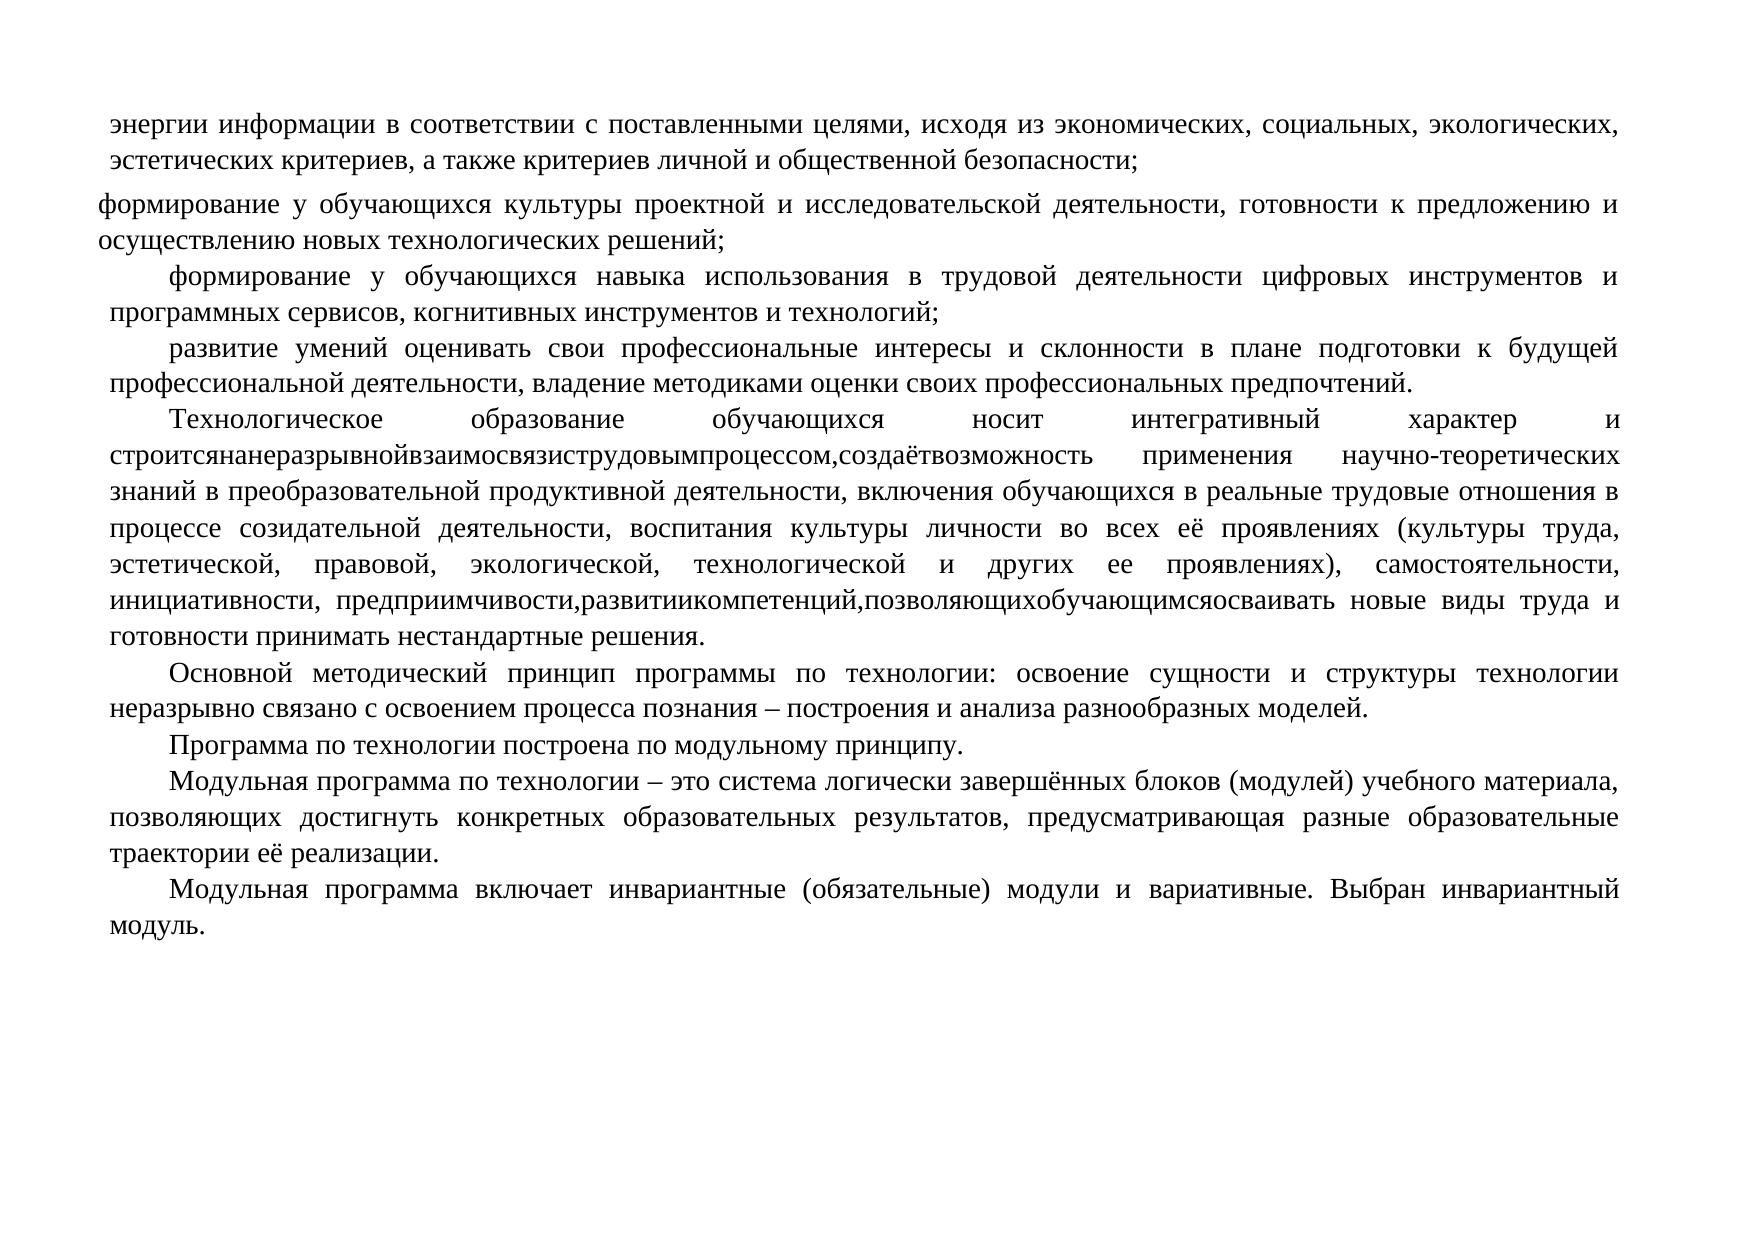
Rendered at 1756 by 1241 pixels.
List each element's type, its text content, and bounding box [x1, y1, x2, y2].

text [109, 106, 1620, 175]
text Программа по технологии построена по модульному принципу. [169, 727, 1636, 760]
text Технологическое образование обучающихся носит интегративный характер и строитсянанеразрывнойвзаимосвязиструдовымпроцессом,создаётвозможность применения научно-теоретических знаний в преобразовательной продуктивной деятельности, включения обучающихся в реальные трудовые отношения в процессе созидательной деятельности, воспитания культуры личности во всех её проявлениях (культуры труда, эстетической, правовой, экологической, технологической и других ее проявлениях), самостоятельности, инициативности, предприимчивости,развитиикомпетенций,позволяющихобучающимсяосваивать новые виды труда и готовности принимать нестандартные решения. [109, 401, 1621, 652]
text Основной методический принцип программы по технологии: освоение сущности и структуры технологии неразрывно связано с освоением процесса познания – построения и анализа разнообразных моделей. [109, 655, 1621, 724]
text Модульная программа включает инвариантные (обязательные) модули и вариативные. Выбран инвариантный модуль. [109, 871, 1619, 940]
text развитие умений оценивать свои профессиональные интересы и склонности в плане подготовки к будущей профессиональной деятельности, владение методиками оценки своих профессиональных предпочтений. [109, 330, 1620, 399]
text формирование у обучающихся навыка использования в трудовой деятельности цифровых инструментов и программных сервисов, когнитивных инструментов и технологий; [109, 258, 1619, 328]
text формирование у обучающихся культуры проектной и исследовательской деятельности, готовности к предложению и осуществлению новых технологических решений; [98, 186, 1620, 256]
text Модульная программа по технологии – это система логически завершённых блоков (модулей) учебного материала, позволяющих достигнуть конкретных образовательных результатов, предусматривающая разные образовательные траектории её реализации. [109, 763, 1620, 869]
